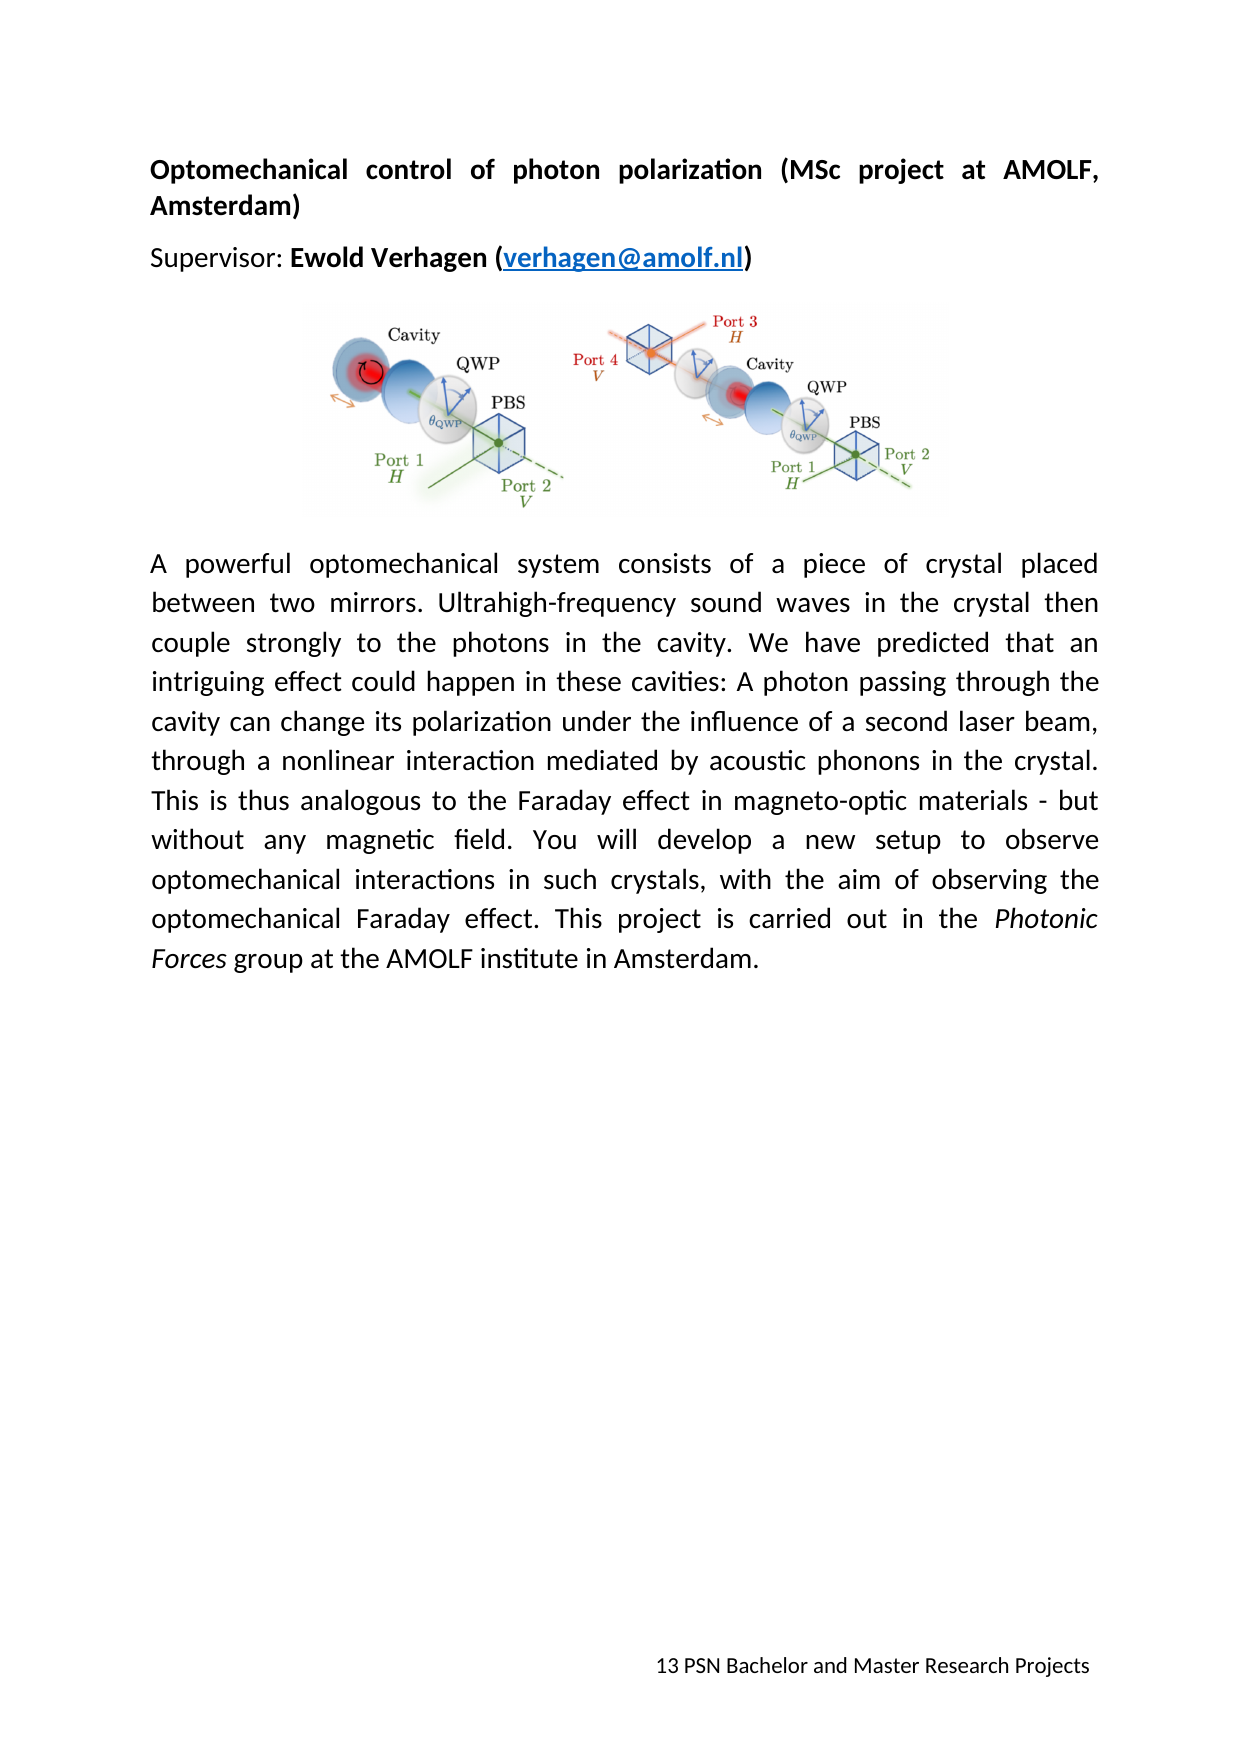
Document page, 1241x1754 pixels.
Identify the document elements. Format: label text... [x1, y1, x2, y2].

text Supervisor: Ewold Verhagen (verhagen@amolf.nl) [150, 239, 1101, 275]
picture [302, 302, 949, 517]
text A powerful optomechanical system consists of a piece of crystal placed between two mirrors. Ultrahigh-frequency sound waves in the crystal then couple strongly to the photons in the cavity. We have predicted that an intriguing effect could happen in these cavities: A photon passing through the cavity can change its polarization under the influence of a second laser beam, through a nonlinear interaction mediated by acoustic phonons in the crystal. This is thus analogous to the Faraday effect in magneto-optic materials - but without any magnetic field. You will develop a new setup to observe optomechanical interactions in such crystals, with the aim of observing the optomechanical Faraday effect. This project is carried out in the Photonic Forces group at the AMOLF institute in Amsterdam. [150, 545, 1101, 975]
text Optomechanical control of photon polarization (MSc project at AMOLF, Amsterdam) [150, 151, 1101, 222]
